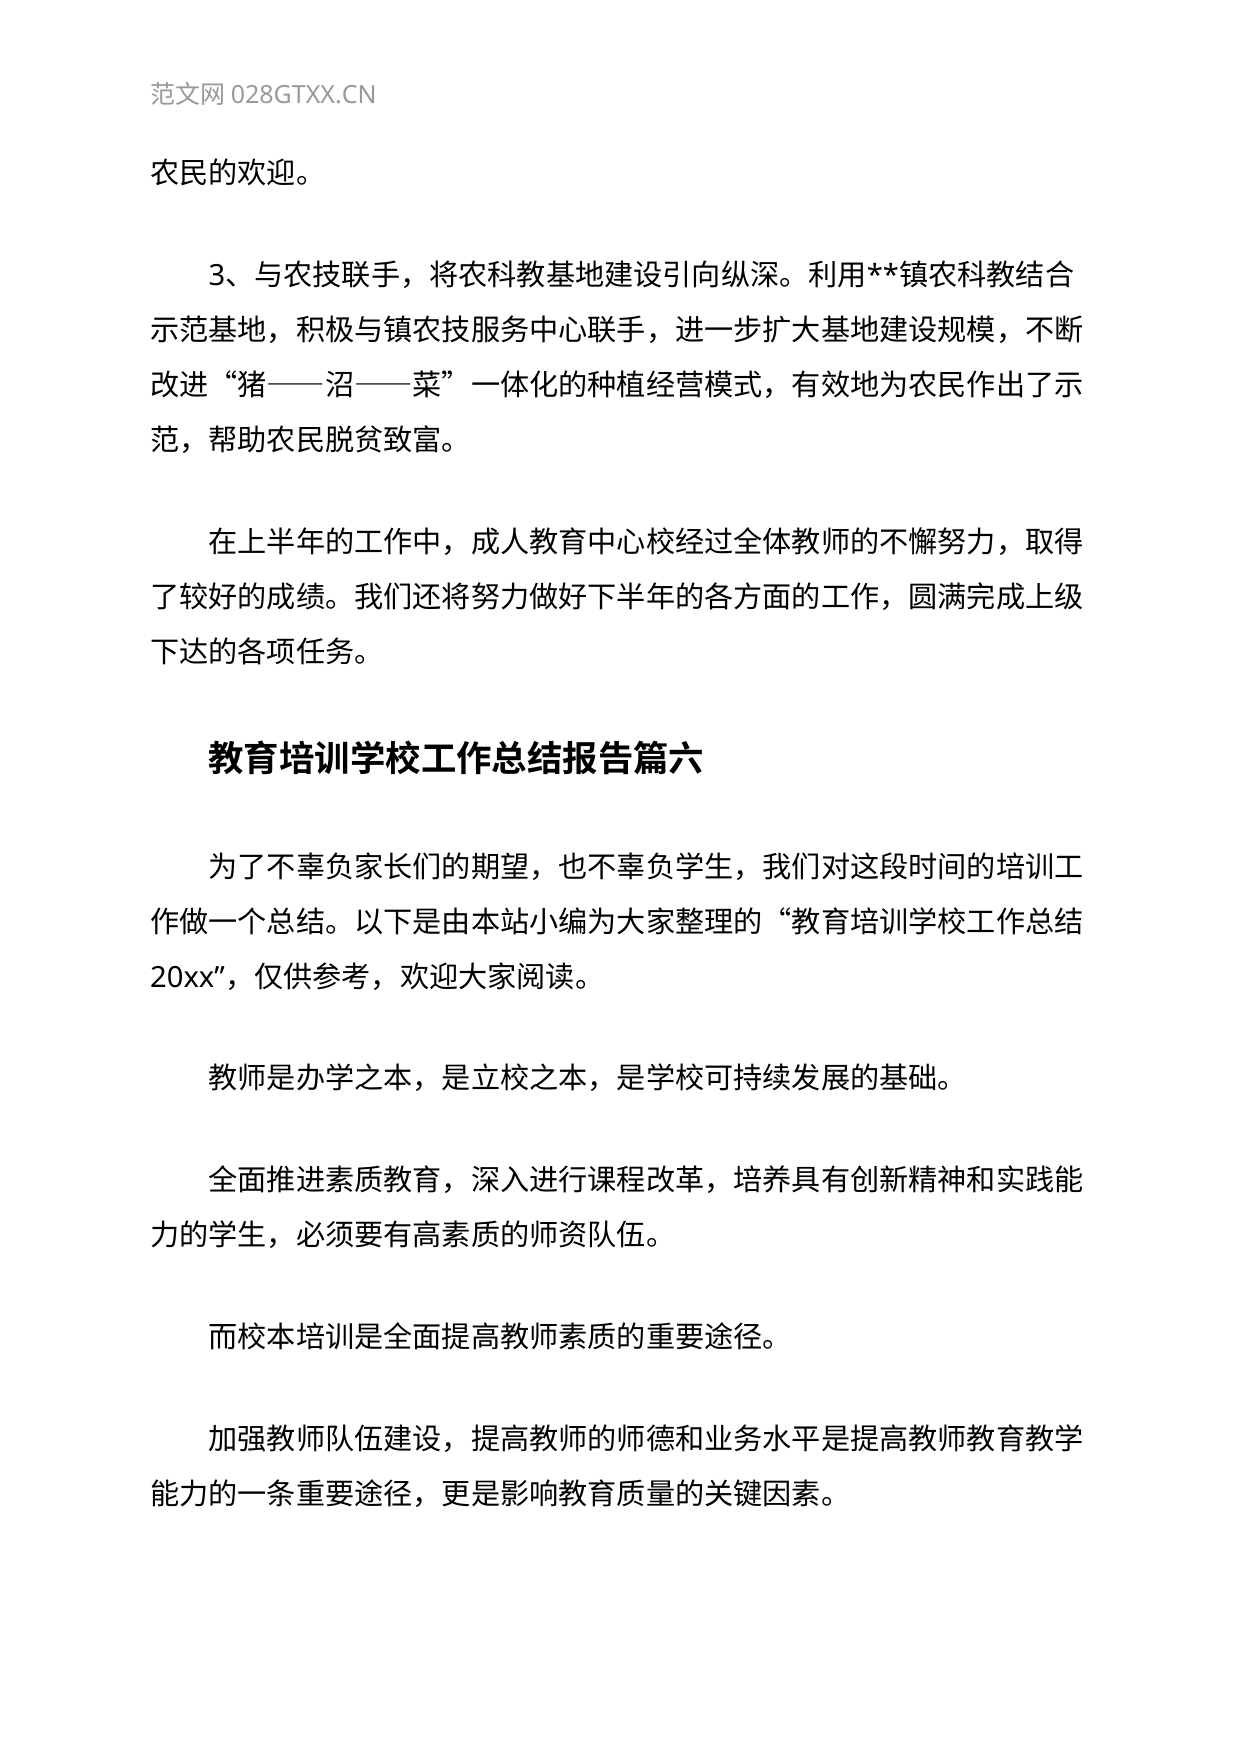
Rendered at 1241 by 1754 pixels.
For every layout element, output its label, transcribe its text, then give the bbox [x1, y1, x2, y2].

text 而校本培训是全面提高教师素质的重要途径。 [150, 1313, 1090, 1356]
text 3、与农技联手，将农科教基地建设引向纵深。利用**镇农科教结合示范基地，积极与镇农技服务中心联手，进一步扩大基地建设规模，不断改进“猪——沼——菜”一体化的种植经营模式，有效地为农民作出了示范，帮助农民脱贫致富。 [150, 252, 1090, 459]
text 在上半年的工作中，成人教育中心校经过全体教师的不懈努力，取得了较好的成绩。我们还将努力做好下半年的各方面的工作，圆满完成上级下达的各项任务。 [150, 518, 1090, 670]
text 为了不辜负家长们的期望，也不辜负学生，我们对这段时间的培训工作做一个总结。以下是由本站小编为大家整理的“教育培训学校工作总结20xx”，仅供参考，欢迎大家阅读。 [150, 843, 1090, 996]
text 加强教师队伍建设，提高教师的师德和业务水平是提高教师教育教学能力的一条重要途径，更是影响教育质量的关键因素。 [150, 1415, 1090, 1512]
text 全面推进素质教育，深入进行课程改革，培养具有创新精神和实践能力的学生，必须要有高素质的师资队伍。 [150, 1157, 1090, 1254]
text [150, 150, 1090, 192]
text 教育培训学校工作总结报告篇六 [150, 730, 1090, 781]
text 教师是办学之本，是立校之本，是学校可持续发展的基础。 [150, 1055, 1090, 1097]
